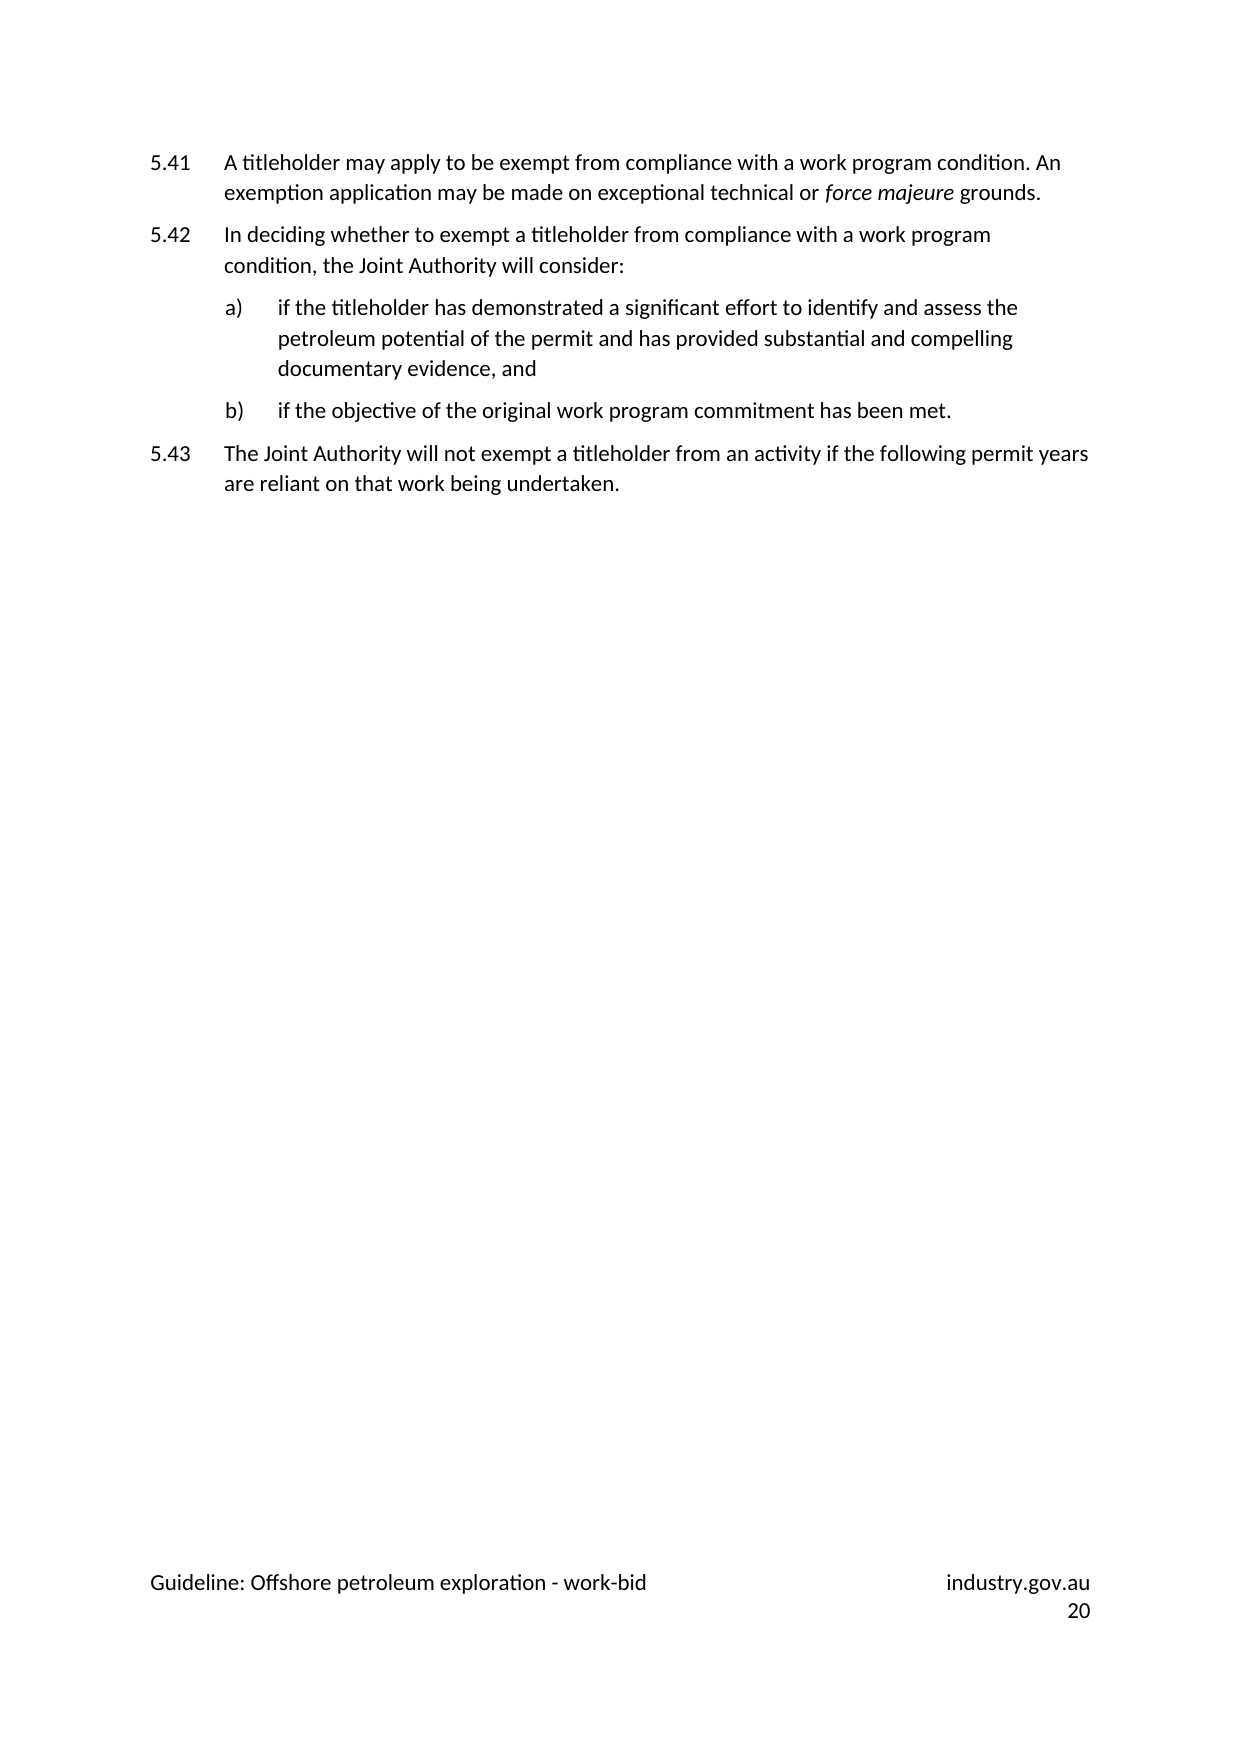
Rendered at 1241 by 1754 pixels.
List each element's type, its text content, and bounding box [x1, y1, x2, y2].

list A titleholder may apply to be exempt from compliance with a work program condition. An exemption application may be made on exceptional technical or force majeure grounds. [150, 148, 1090, 206]
list In deciding whether to exempt a titleholder from compliance with a work program condition, the Joint Authority will consider: [150, 221, 1090, 279]
list if the titleholder has demonstrated a significant effort to identify and assess the petroleum potential of the permit and has provided substantial and compelling documentary evidence, and [225, 293, 1090, 382]
list The Joint Authority will not exempt a titleholder from an activity if the following permit years are reliant on that work being undertaken. [150, 439, 1090, 498]
list if the objective of the original work program commitment has been met. [225, 397, 1090, 425]
